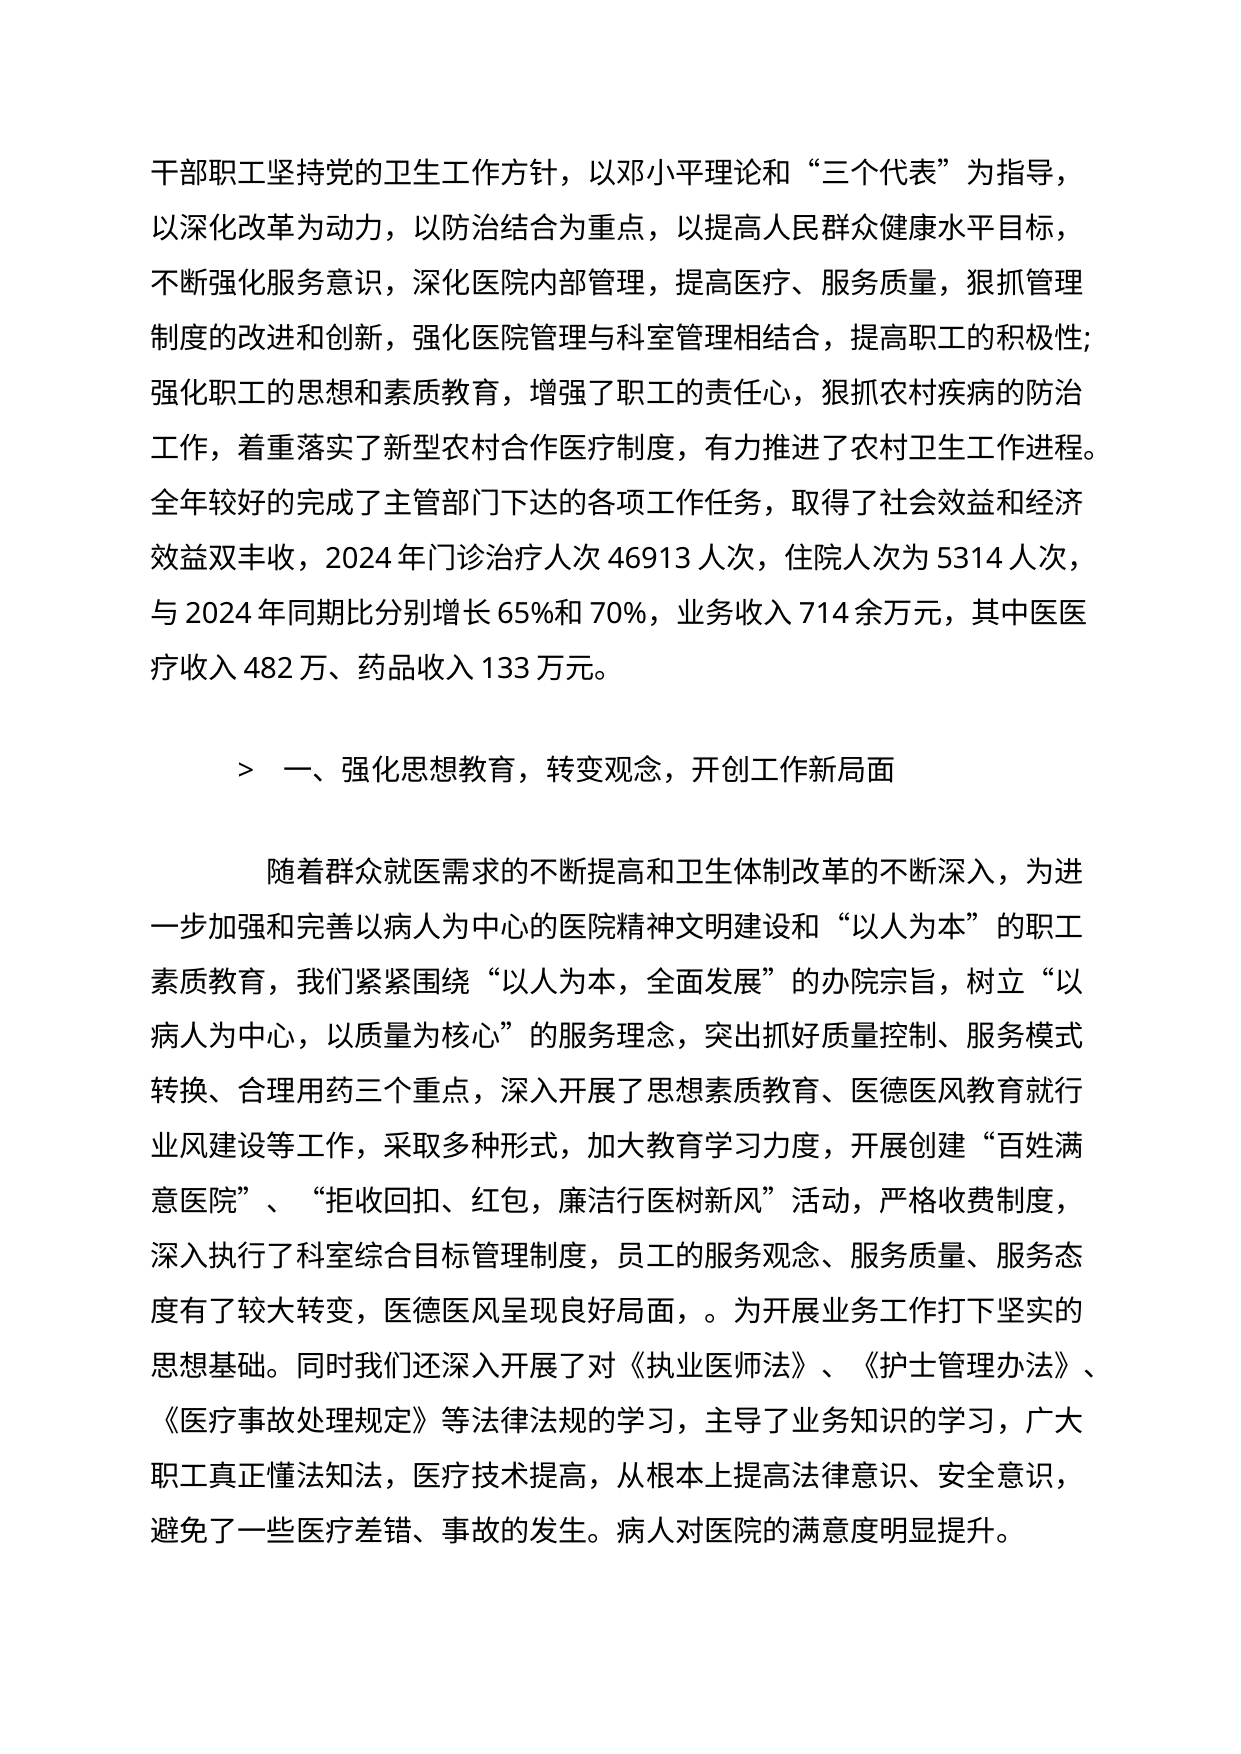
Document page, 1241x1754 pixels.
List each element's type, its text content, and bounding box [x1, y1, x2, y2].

text > 一、强化思想教育，转变观念，开创工作新局面 [150, 746, 1090, 789]
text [150, 150, 1090, 687]
text 随着群众就医需求的不断提高和卫生体制改革的不断深入，为进一步加强和完善以病人为中心的医院精神文明建设和“以人为本”的职工素质教育，我们紧紧围绕“以人为本，全面发展”的办院宗旨，树立“以病人为中心，以质量为核心”的服务理念，突出抓好质量控制、服务模式转换、合理用药三个重点，深入开展了思想素质教育、医德医风教育就行业风建设等工作，采取多种形式，加大教育学习力度，开展创建“百姓满意医院”、“拒收回扣、红包，廉洁行医树新风”活动，严格收费制度，深入执行了科室综合目标管理制度，员工的服务观念、服务质量、服务态度有了较大转变，医德医风呈现良好局面，。为开展业务工作打下坚实的思想基础。同时我们还深入开展了对《执业医师法》、《护士管理办法》、《医疗事故处理规定》等法律法规的学习，主导了业务知识的学习，广大职工真正懂法知法，医疗技术提高，从根本上提高法律意识、安全意识，避免了一些医疗差错、事故的发生。病人对医院的满意度明显提升。 [150, 848, 1090, 1549]
